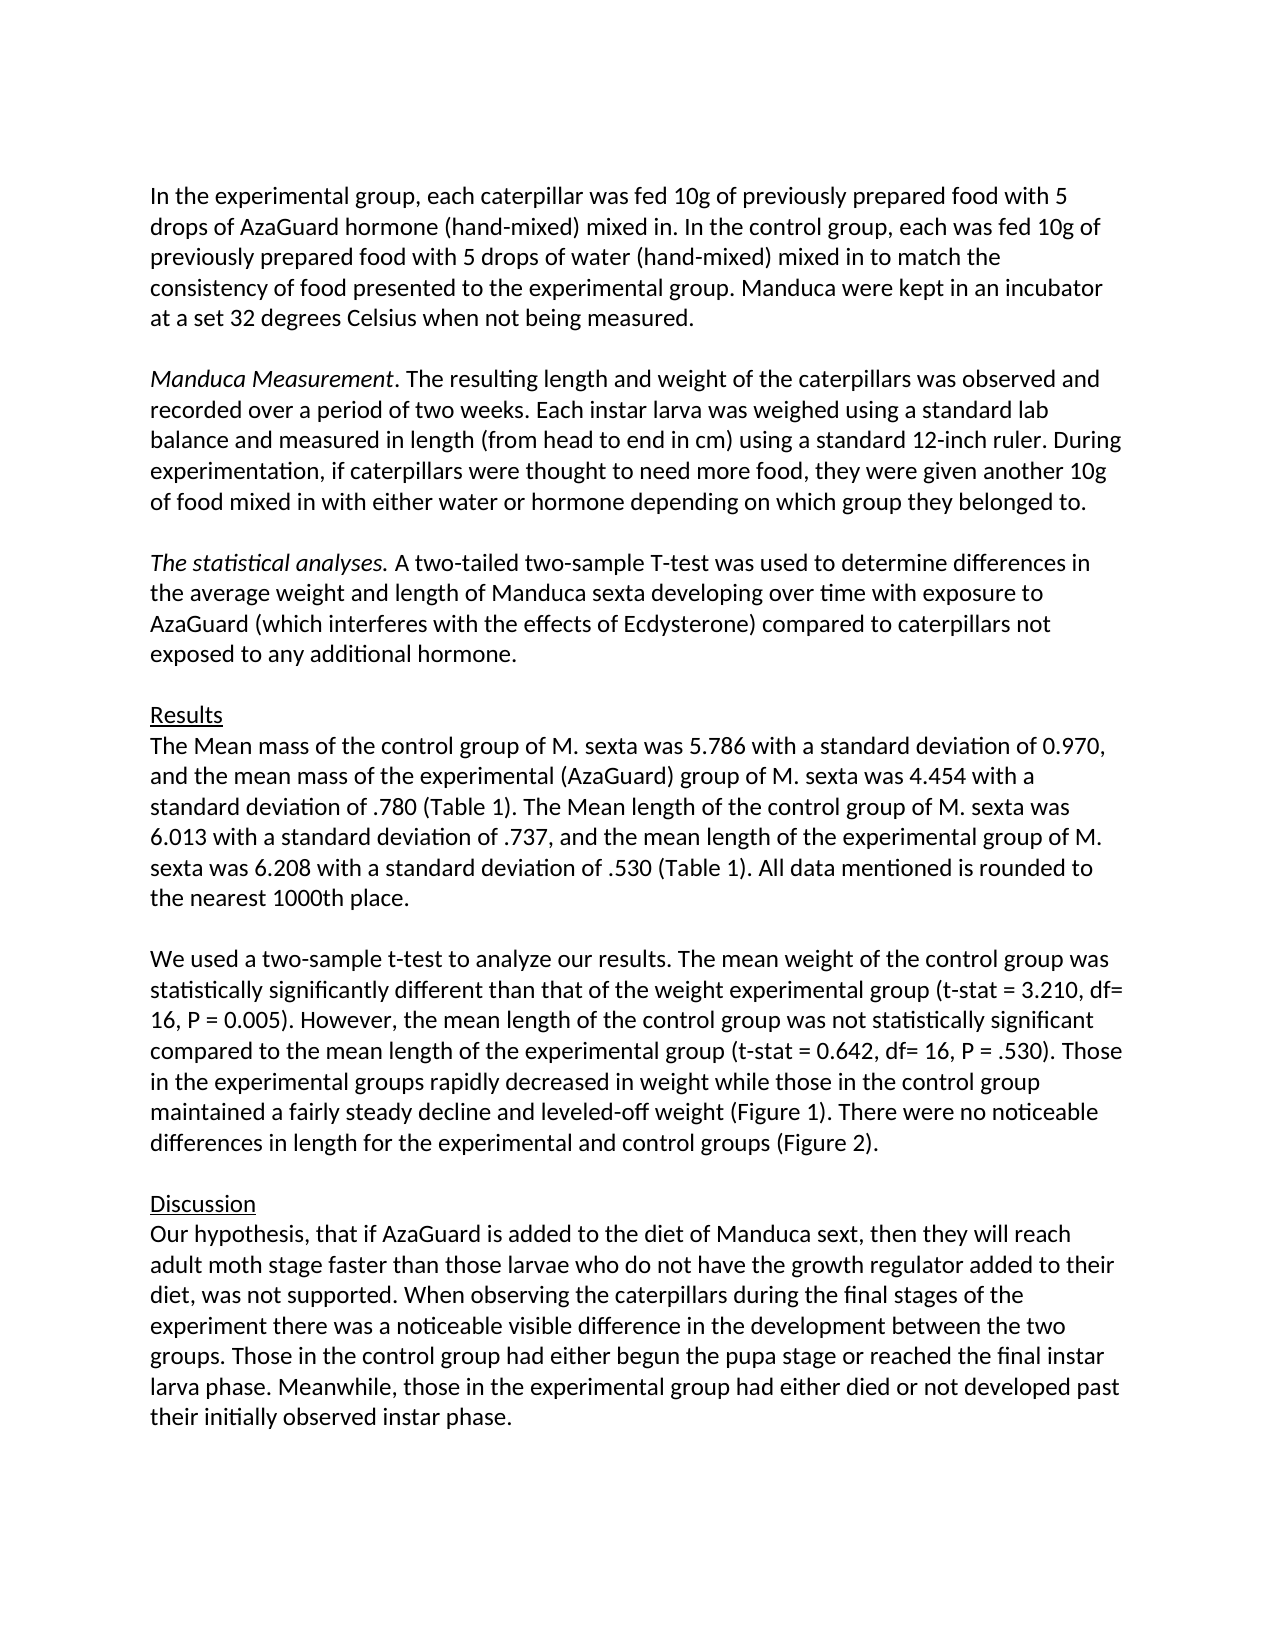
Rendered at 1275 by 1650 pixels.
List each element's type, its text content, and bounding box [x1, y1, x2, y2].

text In the experimental group, each caterpillar was fed 10g of previously prepared food with 5 drops of AzaGuard hormone (hand-mixed) mixed in. In the control group, each was fed 10g of previously prepared food with 5 drops of water (hand-mixed) mixed in to match the consistency of food presented to the experimental group. Manduca were kept in an incubator at a set 32 degrees Celsius when not being measured. [150, 181, 1125, 333]
text The Mean mass of the control group of M. sexta was 5.786 with a standard deviation of 0.970, and the mean mass of the experimental (AzaGuard) group of M. sexta was 4.454 with a standard deviation of .780 (Table 1). The Mean length of the control group of M. sexta was 6.013 with a standard deviation of .737, and the mean length of the experimental group of M. sexta was 6.208 with a standard deviation of .530 (Table 1). All data mentioned is rounded to the nearest 1000th place. [150, 730, 1125, 913]
text Discussion [150, 1188, 1125, 1218]
text Manduca Measurement. The resulting length and weight of the caterpillars was observed and recorded over a period of two weeks. Each instar larva was weighed using a standard lab balance and measured in length (from head to end in cm) using a standard 12-inch ruler. During experimentation, if caterpillars were thought to need more food, they were given another 10g of food mixed in with either water or hormone depending on which group they belonged to. [150, 364, 1125, 516]
text The statistical analyses. A two-tailed two-sample T-test was used to determine differences in the average weight and length of Manduca sexta developing over time with exposure to AzaGuard (which interferes with the effects of Ecdysterone) compared to caterpillars not exposed to any additional hormone. [150, 547, 1125, 669]
text We used a two-sample t-test to analyze our results. The mean weight of the control group was statistically significantly different than that of the weight experimental group (t-stat = 3.210, df= 16, P = 0.005). However, the mean length of the control group was not statistically significant compared to the mean length of the experimental group (t-stat = 0.642, df= 16, P = .530). Those in the experimental groups rapidly decreased in weight while those in the control group maintained a fairly steady decline and leveled-off weight (Figure 1). There were no noticeable differences in length for the experimental and control groups (Figure 2). [150, 943, 1125, 1157]
text Results [150, 699, 1125, 730]
text Our hypothesis, that if AzaGuard is added to the diet of Manduca sext, then they will reach adult moth stage faster than those larvae who do not have the growth regulator added to their diet, was not supported. When observing the caterpillars during the final stages of the experiment there was a noticeable visible difference in the development between the two groups. Those in the control group had either begun the pupa stage or reached the final instar larva phase. Meanwhile, those in the experimental group had either died or not developed past their initially observed instar phase. [150, 1218, 1125, 1432]
